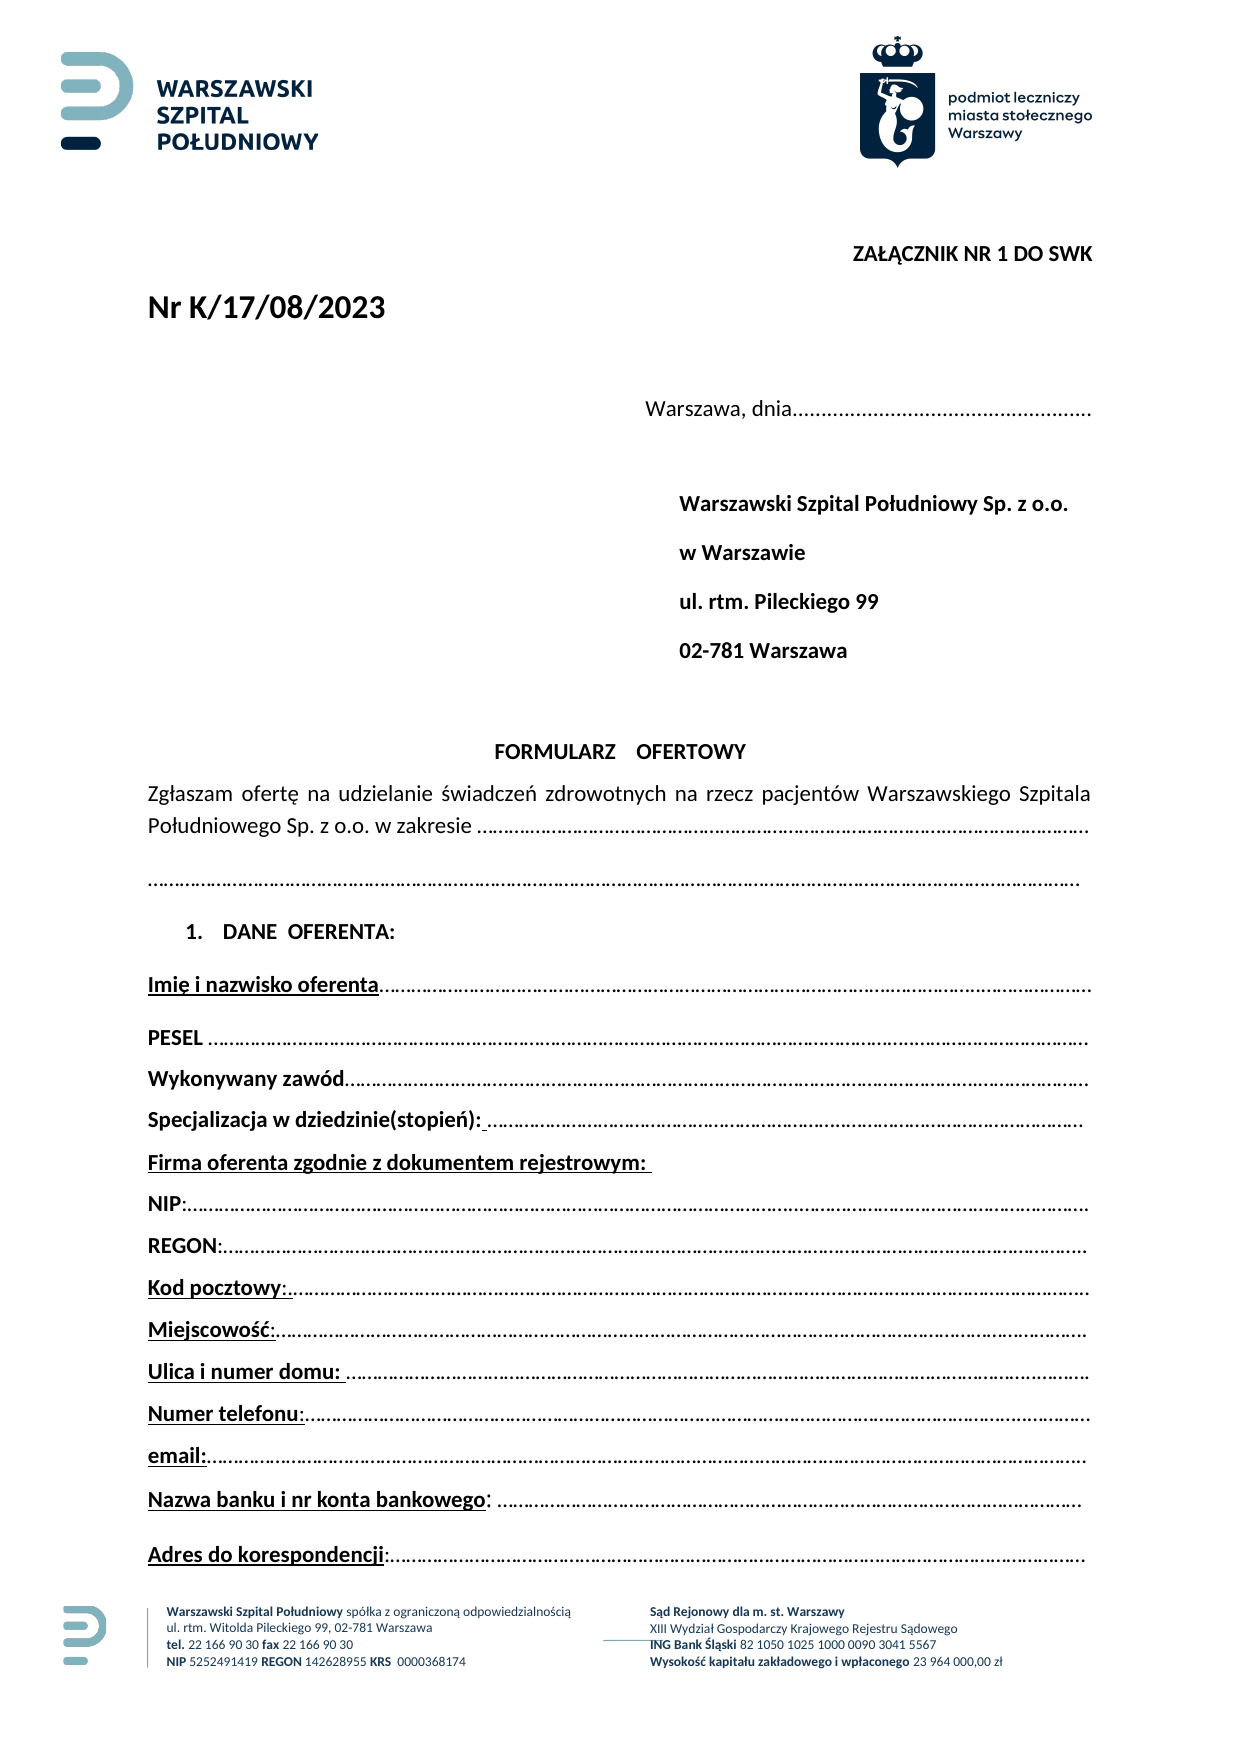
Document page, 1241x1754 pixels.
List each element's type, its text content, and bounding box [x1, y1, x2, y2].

subtitle FORMULARZ OFERTOWY [148, 737, 1093, 765]
picture [860, 36, 1092, 168]
title email:………………………………………………………………………………………………………………………………………………….. [148, 1441, 1093, 1469]
title Adres do korespondencji:…………………………………………………………………………………………………………………… [148, 1540, 1093, 1568]
picture [63, 1606, 107, 1665]
text w Warszawie [679, 538, 1093, 566]
subtitle PESEL ……………………………………………………………………………………………………………………..…………………………… [148, 1023, 1093, 1051]
text Warszawa, dnia.................................................... [148, 394, 1093, 422]
text Warszawski Szpital Południowy Sp. z o.o. [679, 489, 1093, 517]
text NIP:……………………………………………………………………………………………………..………………………………………………. [148, 1189, 1093, 1218]
title Numer telefonu:………………………………………………………………………………………………………………………..………… [148, 1399, 1093, 1427]
title Wykonywany zawód…………………………..…………………………………………………………………………….………………… [148, 1064, 1093, 1092]
title Imię i nazwisko oferenta…………………………………………………………………………………….……………..………………… [148, 970, 1093, 998]
text ul. rtm. Pileckiego 99 [679, 587, 1093, 615]
title Firma oferenta zgodnie z dokumentem rejestrowym: [148, 1148, 1093, 1176]
text 02-781 Warszawa [679, 636, 1093, 664]
title Kod pocztowy:.………………………………………………………………………………………..………………………………………….. [148, 1273, 1093, 1302]
text ZAŁĄCZNIK NR 1 DO SWK [148, 239, 1093, 267]
text Zgłaszam ofertę na udzielanie świadczeń zdrowotnych na rzecz pacjentów Warszawskiego Szpitala Południowego Sp. z o.o. w zakresie ……….…………………………………………………………………….……………………… [148, 779, 1093, 839]
text Nazwa banku i nr konta bankowego: ………………………………………………………………………………………………… [148, 1483, 1093, 1515]
title Ulica i numer domu: …………………………………………………………………………………………………………………..………. [148, 1357, 1093, 1386]
title Miejscowość:………………………………………………………………………………………………………………………………………. [148, 1316, 1093, 1343]
title Specjalizacja w dziedzinie(stopień): …………………………………………………………..……………………………………… [148, 1106, 1093, 1134]
text REGON:……………………………………………………………………………………………………………………………………………….. [148, 1232, 1093, 1259]
picture [60, 52, 319, 150]
list DANE OFERENTA: [185, 917, 1093, 945]
text …………………………………………………………………………………………………………………………………………………………… [148, 864, 1093, 892]
text Nr K/17/08/2023 [148, 286, 1093, 327]
